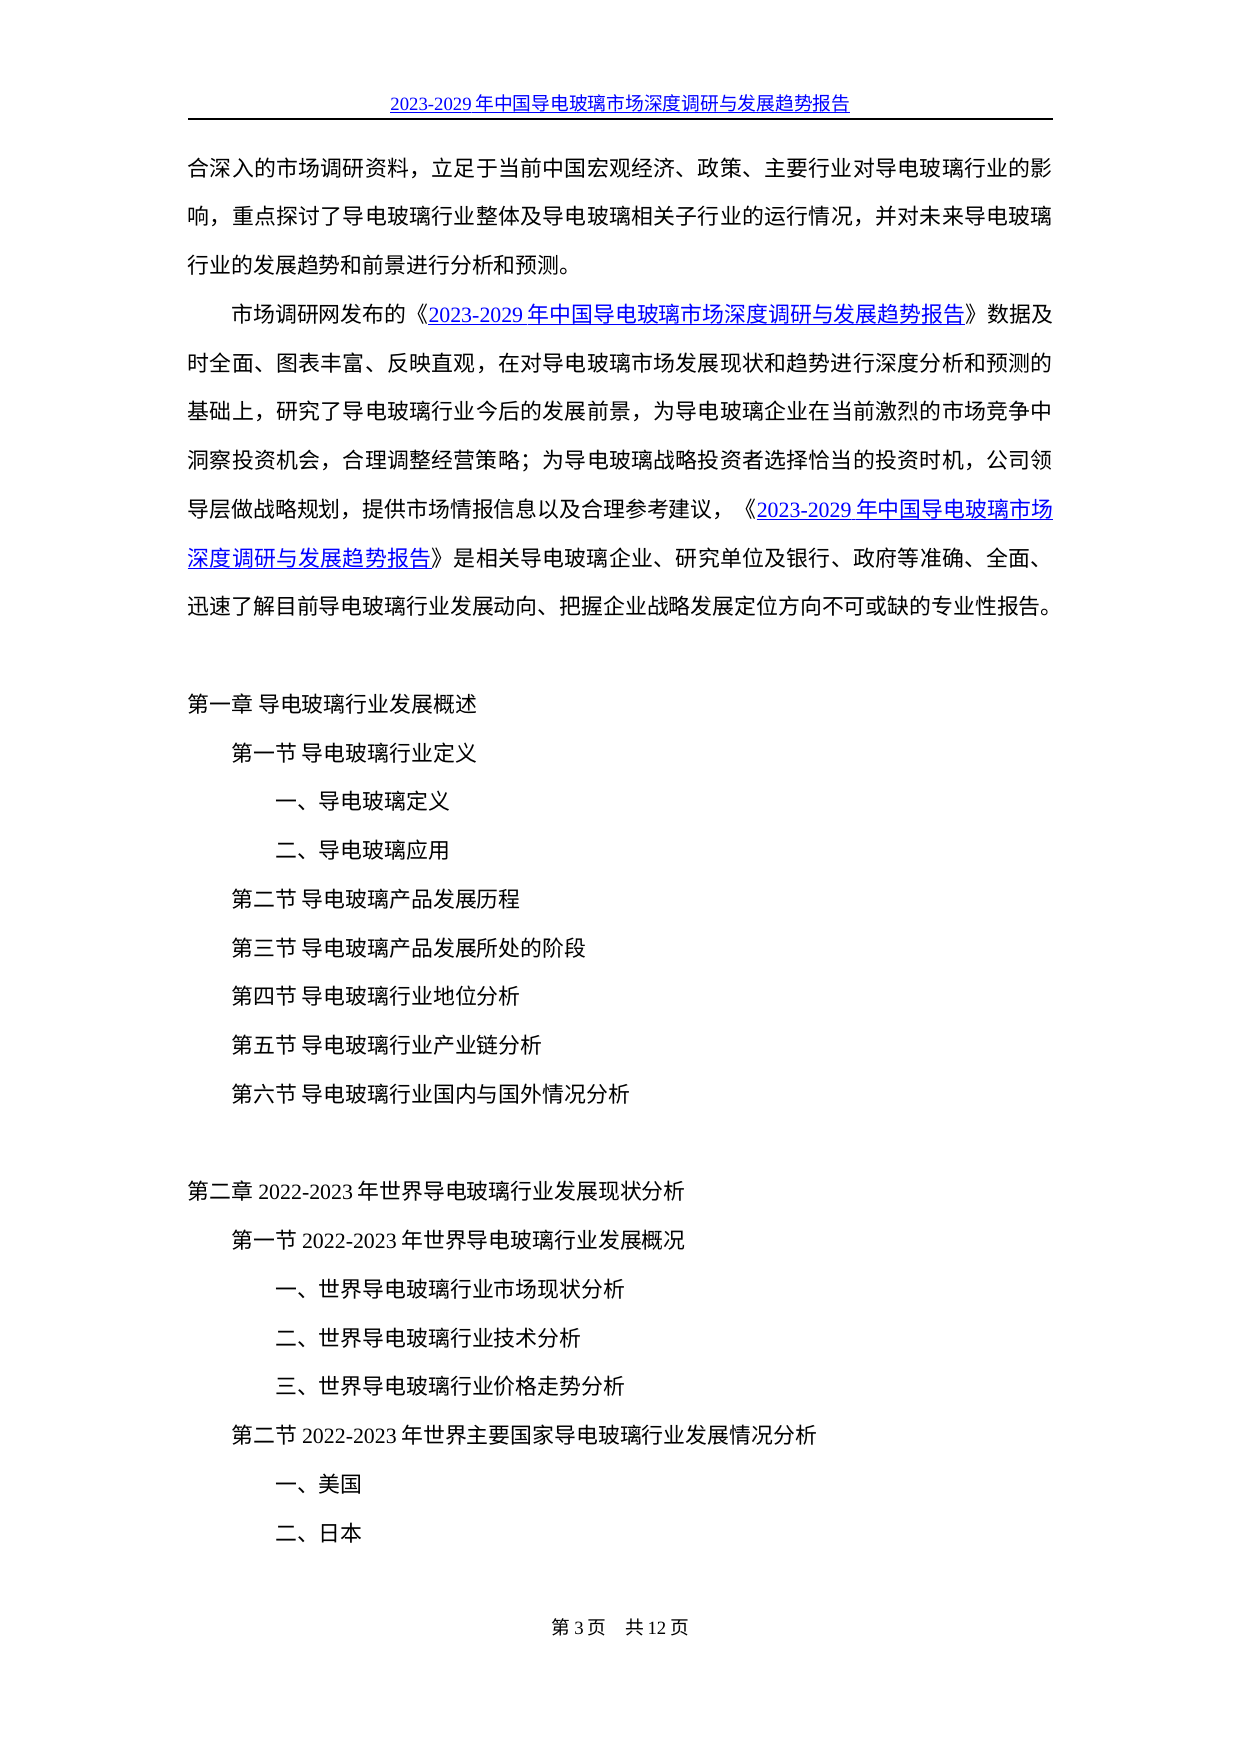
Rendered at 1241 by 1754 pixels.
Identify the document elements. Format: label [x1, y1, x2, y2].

text [187, 150, 1053, 1548]
